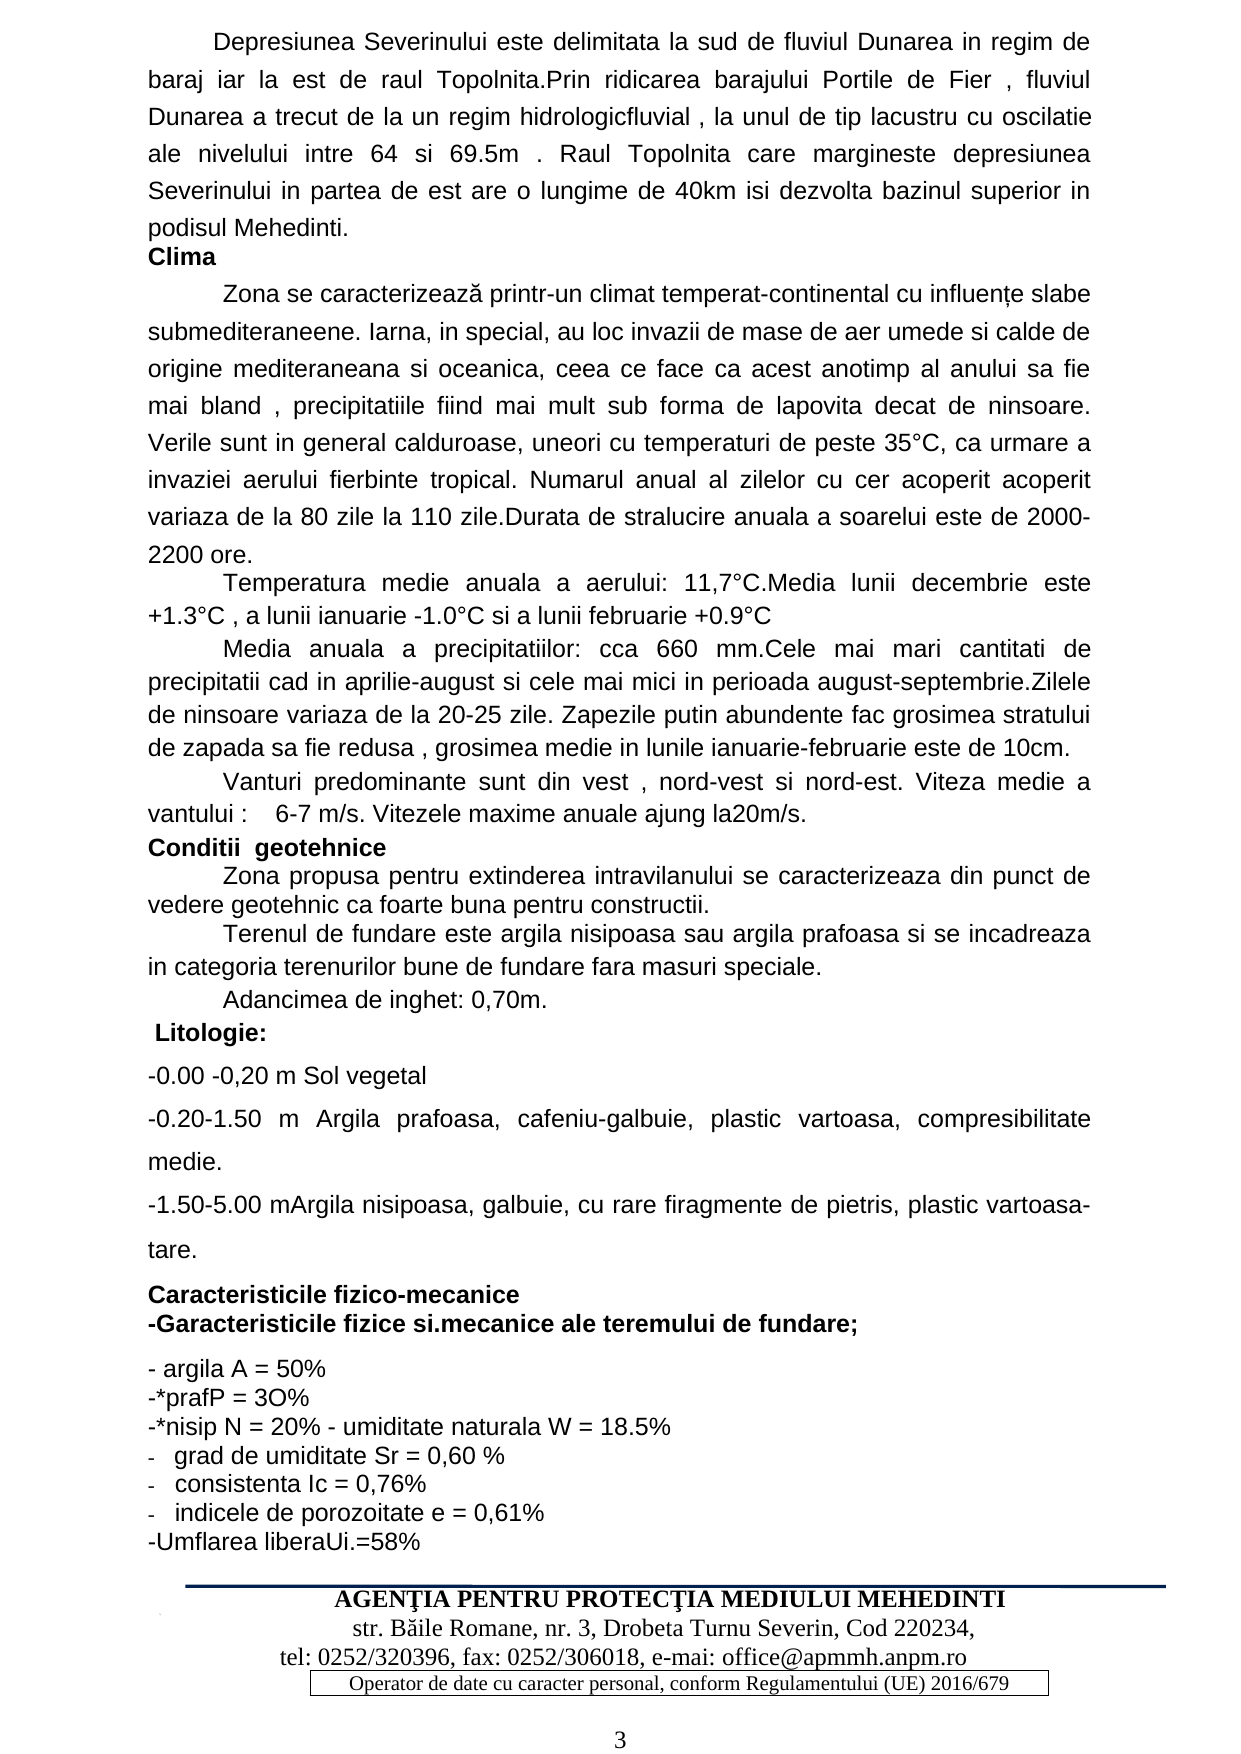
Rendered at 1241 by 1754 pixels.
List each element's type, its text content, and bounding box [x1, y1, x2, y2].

text Depresiunea Severinului este delimitata la sud de fluviul Dunarea in regim de baraj iar la est de raul Topolnita.Prin ridicarea barajului Portile de Fier , fluviul Dunarea a trecut de la un regim hidrologicfluvial , la unul de tip lacustru cu oscilatie ale nivelului intre 64 si 69.5m . Raul Topolnita care margineste depresiunea Severinului in partea de est are o lungime de 40km isi dezvolta bazinul superior in podisul Mehedinti. [148, 19, 1093, 242]
text - argila A = 50% [148, 1354, 1093, 1383]
text -*nisip N = 20% - umiditate naturala W = 18.5% [148, 1412, 1093, 1441]
text Zona se caracterizează printr-un climat temperat-continental cu influențe slabe submediteraneene. Iarna, in special, au loc invazii de mase de aer umede si calde de origine mediteraneana si oceanica, ceea ce face ca acest anotimp al anului sa fie mai bland , precipitatiile fiind mai mult sub forma de lapovita decat de ninsoare. Verile sunt in general calduroase, uneori cu temperaturi de peste 35°C, ca urmare a invaziei aerului fierbinte tropical. Numarul anual al zilelor cu cer acoperit acoperit variaza de la 80 zile la 110 zile.Durata de stralucire anuala a soarelui este de 2000-2200 ore. [148, 271, 1093, 568]
text -Umflarea liberaUi.=58% [148, 1527, 1093, 1556]
text Media anuala a precipitatiilor: cca 660 mm.Cele mai mari cantitati de precipitatii cad in aprilie-august si cele mai mici in perioada august-septembrie.Zilele de ninsoare variaza de la 20-25 zile. Zapezile putin abundente fac grosimea stratului de zapada sa fie redusa , grosimea medie in lunile ianuarie-februarie este de 10cm. [148, 634, 1093, 762]
text Terenul de fundare este argila nisipoasa sau argila prafoasa si se incadreaza in categoria terenurilor bune de fundare fara masuri speciale. [148, 919, 1093, 981]
text Vanturi predominante sunt din vest , nord-vest si nord-est. Viteza medie a vantului : 6-7 m/s. Vitezele maxime anuale ajung la20m/s. [148, 766, 1093, 828]
text Zona propusa pentru extinderea intravilanului se caracterizeaza din punct de vedere geotehnic ca foarte buna pentru constructii. [148, 861, 1093, 919]
text Temperatura medie anuala a aerului: 11,7°C.Media lunii decembrie este +1.3°C , a lunii ianuarie -1.0°C si a lunii februarie +0.9°C [148, 568, 1093, 630]
list indicele de porozoitate e = 0,61% [148, 1498, 1093, 1527]
list grad de umiditate Sr = 0,60 % [148, 1441, 1093, 1469]
text Clima [148, 242, 1093, 271]
text Conditii geotehnice [148, 832, 1093, 861]
text -1.50-5.00 mArgila nisipoasa, galbuie, cu rare firagmente de pietris, plastic vartoasa-tare. [148, 1190, 1093, 1264]
text Litologie: [148, 1018, 1093, 1047]
text Adancimea de inghet: 0,70m. [148, 985, 1093, 1013]
text -0.00 -0,20 m Sol vegetal [148, 1061, 1093, 1090]
text -0.20-1.50 m Argila prafoasa, cafeniu-galbuie, plastic vartoasa, compresibilitate medie. [148, 1104, 1093, 1176]
list consistenta Ic = 0,76% [148, 1469, 1093, 1498]
text -*prafP = 3O% [148, 1383, 1093, 1412]
text Caracteristicile fizico-mecanice [148, 1281, 1093, 1309]
text -Garacteristicile fizice si.mecanice ale teremului de fundare; [148, 1309, 1093, 1338]
